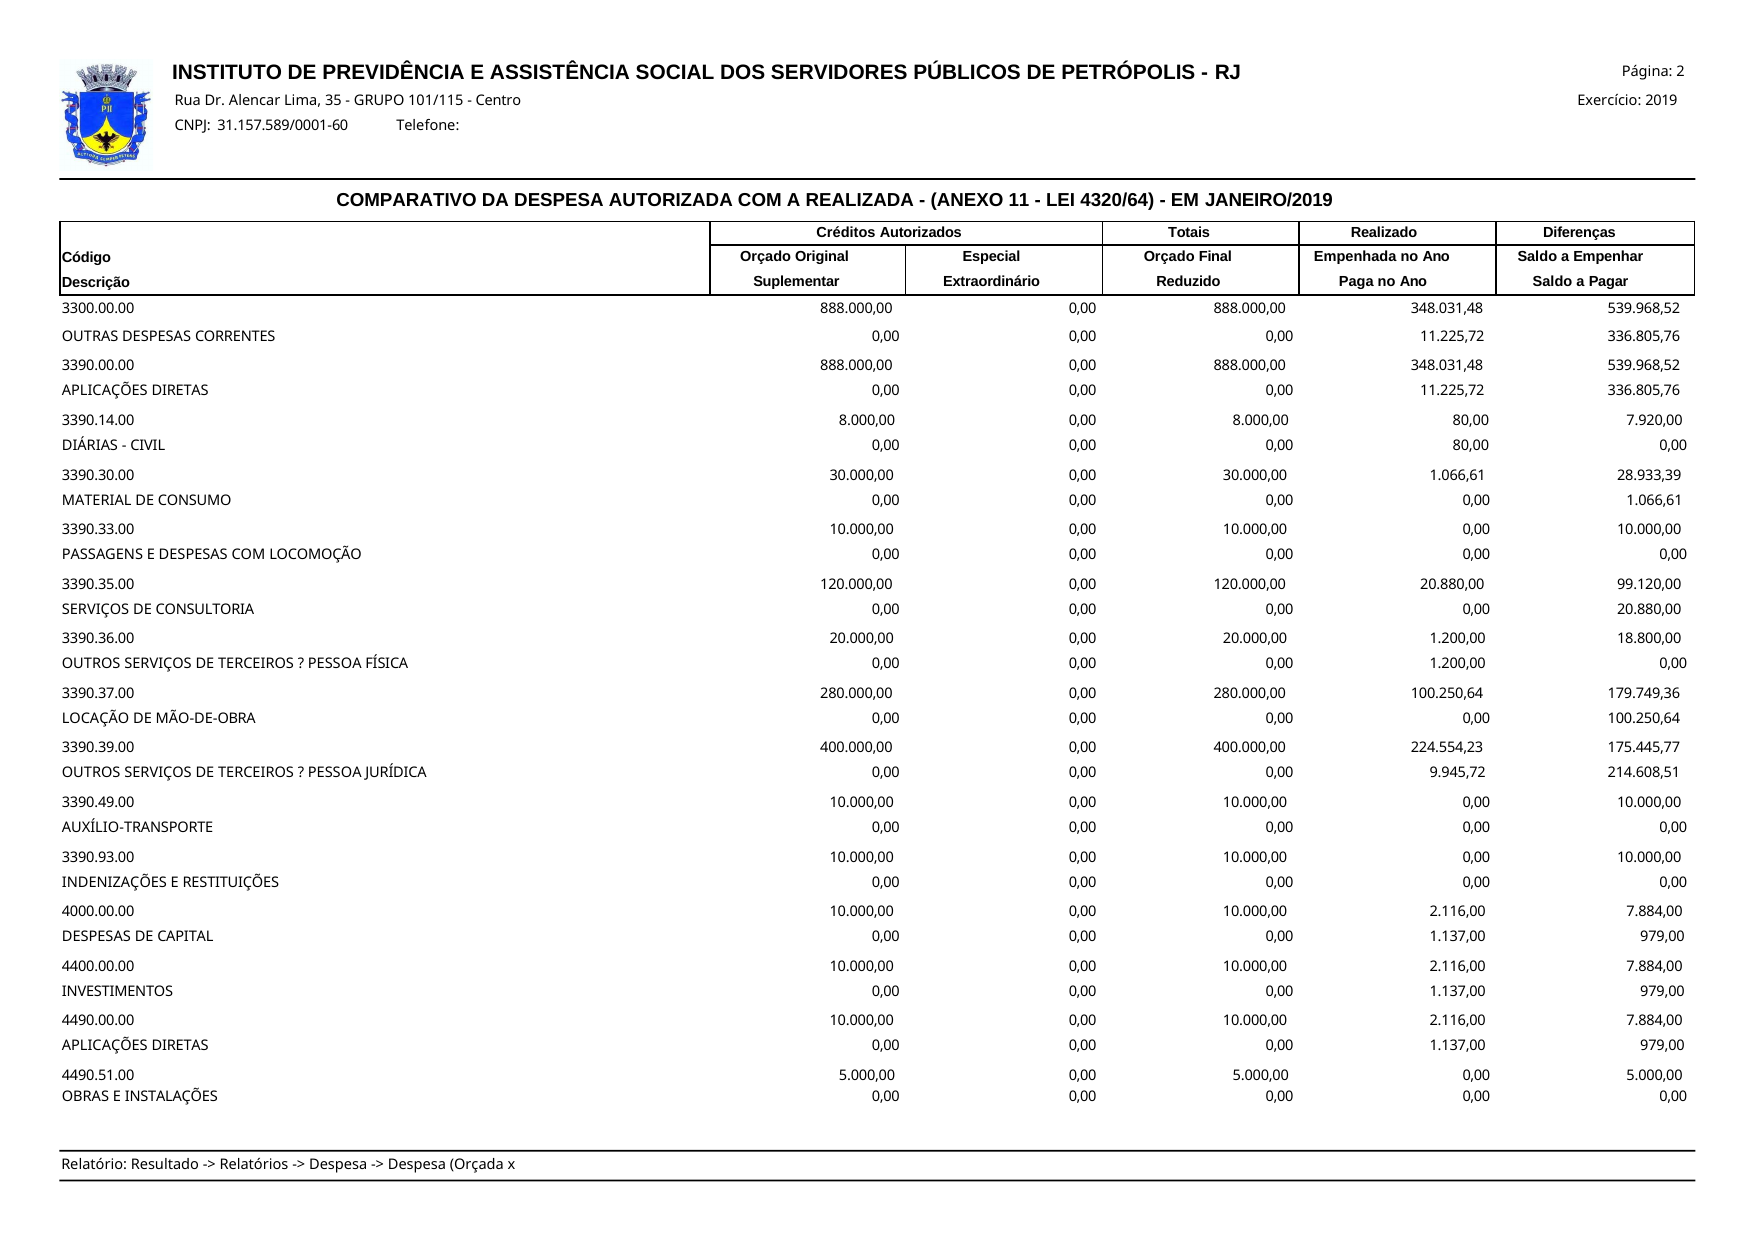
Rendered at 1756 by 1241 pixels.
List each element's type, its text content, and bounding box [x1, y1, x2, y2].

table_cell 0,00 [1549, 649, 1693, 676]
table_cell 0,00 [1352, 840, 1549, 867]
table_header Totais [1103, 222, 1298, 244]
table_cell 0,00 [984, 758, 1155, 786]
table_header 888.000,00 [642, 301, 984, 322]
table_cell 1.066,61 [1352, 458, 1549, 485]
table_cell 3390.39.00 [56, 731, 642, 758]
table_header Créditos Autorizados [711, 222, 1102, 244]
table_cell 11.225,72 [1352, 322, 1549, 349]
table_header Código Descrição [61, 222, 709, 294]
table_cell 120.000,00 [1155, 567, 1352, 594]
table_cell 4000.00.00 [56, 895, 642, 922]
table_cell 0,00 [984, 404, 1155, 431]
table_cell OUTRAS DESPESAS CORRENTES [56, 322, 642, 349]
table_cell 0,00 [1352, 868, 1549, 895]
table_cell 0,00 [984, 1004, 1155, 1031]
table_cell 0,00 [984, 977, 1155, 1004]
table_cell 0,00 [1155, 431, 1352, 458]
table_cell 0,00 [1155, 1086, 1352, 1106]
table_cell 7.884,00 [1549, 1004, 1693, 1031]
table_cell 20.880,00 [1549, 595, 1693, 622]
table_header 348.031,48 [1352, 301, 1549, 322]
table_cell 20.000,00 [642, 622, 984, 649]
table_cell 8.000,00 [642, 404, 984, 431]
table_cell MATERIAL DE CONSUMO [56, 485, 642, 513]
table_cell 0,00 [1155, 322, 1352, 349]
table_cell Orçado Original Suplementar [711, 246, 905, 294]
table_cell 5.000,00 [1155, 1059, 1352, 1086]
table_cell 1.066,61 [1549, 485, 1693, 513]
table_cell 0,00 [984, 895, 1155, 922]
table_cell 3390.00.00 [56, 349, 642, 376]
table_cell 10.000,00 [642, 840, 984, 867]
table_cell OUTROS SERVIÇOS DE TERCEIROS ? PESSOA JURÍDICA [56, 758, 642, 786]
table_cell 888.000,00 [1155, 349, 1352, 376]
table_cell 0,00 [984, 949, 1155, 977]
table_cell 336.805,76 [1549, 376, 1693, 403]
table_cell 0,00 [642, 649, 984, 676]
table_cell 336.805,76 [1549, 322, 1693, 349]
table_cell 1.200,00 [1352, 622, 1549, 649]
table_cell 10.000,00 [642, 895, 984, 922]
table_cell 99.120,00 [1549, 567, 1693, 594]
table_cell 0,00 [984, 731, 1155, 758]
table_cell DESPESAS DE CAPITAL [56, 922, 642, 949]
table_cell 0,00 [984, 431, 1155, 458]
table_cell 0,00 [642, 922, 984, 949]
table_cell SERVIÇOS DE CONSULTORIA [56, 595, 642, 622]
table_cell 0,00 [984, 813, 1155, 840]
table_cell INDENIZAÇÕES E RESTITUIÇÕES [56, 868, 642, 895]
table_cell 10.000,00 [1155, 895, 1352, 922]
table_cell 0,00 [984, 922, 1155, 949]
table_cell 28.933,39 [1549, 458, 1693, 485]
table_cell 0,00 [1155, 868, 1352, 895]
table_cell 10.000,00 [642, 513, 984, 540]
table_cell 3390.35.00 [56, 567, 642, 594]
table_cell 10.000,00 [1155, 1004, 1352, 1031]
table_cell 1.200,00 [1352, 649, 1549, 676]
table_cell 4400.00.00 [56, 949, 642, 977]
table_cell 0,00 [984, 649, 1155, 676]
table_cell 0,00 [642, 485, 984, 513]
table_cell 1.137,00 [1352, 922, 1549, 949]
table_header 888.000,00 [1155, 301, 1352, 322]
table_cell 10.000,00 [642, 1004, 984, 1031]
table_cell 0,00 [984, 567, 1155, 594]
table_cell 0,00 [1155, 595, 1352, 622]
table_cell Empenhada no Ano Paga no Ano [1300, 246, 1495, 294]
table_cell 4490.00.00 [56, 1004, 642, 1031]
table_cell 0,00 [1352, 786, 1549, 813]
table_cell Orçado Final Reduzido [1103, 246, 1298, 294]
table_cell 0,00 [1155, 485, 1352, 513]
table_cell 0,00 [1549, 540, 1693, 567]
table_cell 280.000,00 [642, 676, 984, 704]
table_cell 0,00 [984, 1031, 1155, 1058]
table_cell PASSAGENS E DESPESAS COM LOCOMOÇÃO [56, 540, 642, 567]
table_cell 0,00 [984, 485, 1155, 513]
table_cell LOCAÇÃO DE MÃO-DE-OBRA [56, 704, 642, 731]
table_cell 3390.14.00 [56, 404, 642, 431]
table_cell INVESTIMENTOS [56, 977, 642, 1004]
table_cell 3390.30.00 [56, 458, 642, 485]
table_cell 0,00 [984, 676, 1155, 704]
table_header Diferenças [1497, 222, 1694, 244]
table_cell 0,00 [642, 1031, 984, 1058]
table_cell 224.554,23 [1352, 731, 1549, 758]
table_cell 0,00 [984, 1059, 1155, 1086]
table_cell 7.884,00 [1549, 949, 1693, 977]
table_cell 979,00 [1549, 1031, 1693, 1058]
table_cell 10.000,00 [1549, 513, 1693, 540]
table_cell 0,00 [1155, 704, 1352, 731]
table_cell 0,00 [1549, 813, 1693, 840]
table_cell 0,00 [1155, 1031, 1352, 1058]
table_cell 0,00 [642, 758, 984, 786]
table_cell 9.945,72 [1352, 758, 1549, 786]
table_cell 0,00 [1155, 922, 1352, 949]
table_cell 30.000,00 [1155, 458, 1352, 485]
table_cell 214.608,51 [1549, 758, 1693, 786]
table_cell 0,00 [984, 704, 1155, 731]
table_cell 0,00 [1352, 704, 1549, 731]
table_cell 0,00 [984, 458, 1155, 485]
table_cell 10.000,00 [1549, 840, 1693, 867]
table_cell 979,00 [1549, 922, 1693, 949]
table_cell 0,00 [1155, 649, 1352, 676]
table_cell 10.000,00 [1155, 949, 1352, 977]
table_cell 3390.36.00 [56, 622, 642, 649]
table_cell 1.137,00 [1352, 977, 1549, 1004]
table_cell 280.000,00 [1155, 676, 1352, 704]
table_cell 10.000,00 [642, 949, 984, 977]
table_cell 0,00 [642, 813, 984, 840]
table_cell 0,00 [984, 622, 1155, 649]
table_cell 2.116,00 [1352, 1004, 1549, 1031]
table_cell Especial Extraordinário [906, 246, 1102, 294]
table_header Realizado [1300, 222, 1495, 244]
table_cell 348.031,48 [1352, 349, 1549, 376]
table_cell 10.000,00 [1155, 786, 1352, 813]
table_cell 0,00 [1352, 595, 1549, 622]
table_cell AUXÍLIO-TRANSPORTE [56, 813, 642, 840]
table_cell 0,00 [1352, 513, 1549, 540]
table_cell 80,00 [1352, 404, 1549, 431]
table_cell 100.250,64 [1549, 704, 1693, 731]
table_cell 0,00 [984, 840, 1155, 867]
table_cell 0,00 [984, 786, 1155, 813]
table_cell 0,00 [642, 376, 984, 403]
table_cell 539.968,52 [1549, 349, 1693, 376]
table_cell 0,00 [642, 540, 984, 567]
table_header 539.968,52 [1549, 301, 1693, 322]
table_cell 10.000,00 [642, 786, 984, 813]
table_cell 20.000,00 [1155, 622, 1352, 649]
table_cell 10.000,00 [1549, 786, 1693, 813]
table_cell 0,00 [642, 977, 984, 1004]
table_cell 0,00 [1352, 485, 1549, 513]
table_cell 0,00 [642, 868, 984, 895]
table_cell 3390.33.00 [56, 513, 642, 540]
table_cell 20.880,00 [1352, 567, 1549, 594]
table_cell DIÁRIAS - CIVIL [56, 431, 642, 458]
table_cell 7.884,00 [1549, 895, 1693, 922]
table_cell 0,00 [984, 540, 1155, 567]
table_cell 2.116,00 [1352, 949, 1549, 977]
table_cell OUTROS SERVIÇOS DE TERCEIROS ? PESSOA FÍSICA [56, 649, 642, 676]
table_cell 3390.49.00 [56, 786, 642, 813]
table_cell 888.000,00 [642, 349, 984, 376]
table_cell 0,00 [984, 868, 1155, 895]
table_cell 0,00 [642, 1086, 984, 1106]
table_cell 0,00 [1155, 540, 1352, 567]
table_cell 0,00 [642, 431, 984, 458]
text COMPARATIVO DA DESPESA AUTORIZADA COM A REALIZADA - (ANEXO 11 - LEI 4320/64) - EM JANEIRO/2019 [336, 189, 1696, 210]
table_cell 7.920,00 [1549, 404, 1693, 431]
table_cell 30.000,00 [642, 458, 984, 485]
table_cell 0,00 [642, 322, 984, 349]
table_cell 3390.93.00 [56, 840, 642, 867]
table_cell 175.445,77 [1549, 731, 1693, 758]
table_cell 1.137,00 [1352, 1031, 1549, 1058]
table_cell 3390.37.00 [56, 676, 642, 704]
table_cell 0,00 [984, 1086, 1155, 1106]
table_cell 120.000,00 [642, 567, 984, 594]
table_cell APLICAÇÕES DIRETAS [56, 1031, 642, 1058]
table_cell APLICAÇÕES DIRETAS [56, 376, 642, 403]
table_cell 0,00 [984, 595, 1155, 622]
table_cell 0,00 [1549, 1086, 1693, 1106]
table_cell 400.000,00 [642, 731, 984, 758]
table_cell 0,00 [1352, 1086, 1549, 1106]
table_cell 0,00 [1155, 376, 1352, 403]
table_cell 11.225,72 [1352, 376, 1549, 403]
table_cell 10.000,00 [1155, 513, 1352, 540]
table_cell 10.000,00 [1155, 840, 1352, 867]
table_cell 0,00 [984, 513, 1155, 540]
table_cell 2.116,00 [1352, 895, 1549, 922]
table_cell 0,00 [1549, 431, 1693, 458]
table_cell 18.800,00 [1549, 622, 1693, 649]
table_cell Saldo a Empenhar Saldo a Pagar [1497, 246, 1694, 294]
picture [59, 59, 154, 171]
table_cell 5.000,00 [1549, 1059, 1693, 1086]
table_cell 0,00 [642, 704, 984, 731]
table_cell 179.749,36 [1549, 676, 1693, 704]
table_cell 979,00 [1549, 977, 1693, 1004]
table_cell 0,00 [984, 349, 1155, 376]
table_cell 0,00 [1352, 540, 1549, 567]
table_cell 5.000,00 [642, 1059, 984, 1086]
table_cell OBRAS E INSTALAÇÕES [56, 1086, 642, 1106]
table_cell 0,00 [642, 595, 984, 622]
table_cell 0,00 [1352, 1059, 1549, 1086]
table_cell 0,00 [984, 322, 1155, 349]
table_cell 0,00 [1155, 813, 1352, 840]
table_cell 80,00 [1352, 431, 1549, 458]
table_cell 100.250,64 [1352, 676, 1549, 704]
table_cell 0,00 [1549, 868, 1693, 895]
table_header 3300.00.00 [56, 301, 642, 322]
table_cell 0,00 [1155, 758, 1352, 786]
table_header 0,00 [984, 301, 1155, 322]
table_cell 4490.51.00 [56, 1059, 642, 1086]
table_cell 8.000,00 [1155, 404, 1352, 431]
table_cell 0,00 [1155, 977, 1352, 1004]
table_cell 0,00 [1352, 813, 1549, 840]
table_cell 0,00 [984, 376, 1155, 403]
table_cell 400.000,00 [1155, 731, 1352, 758]
